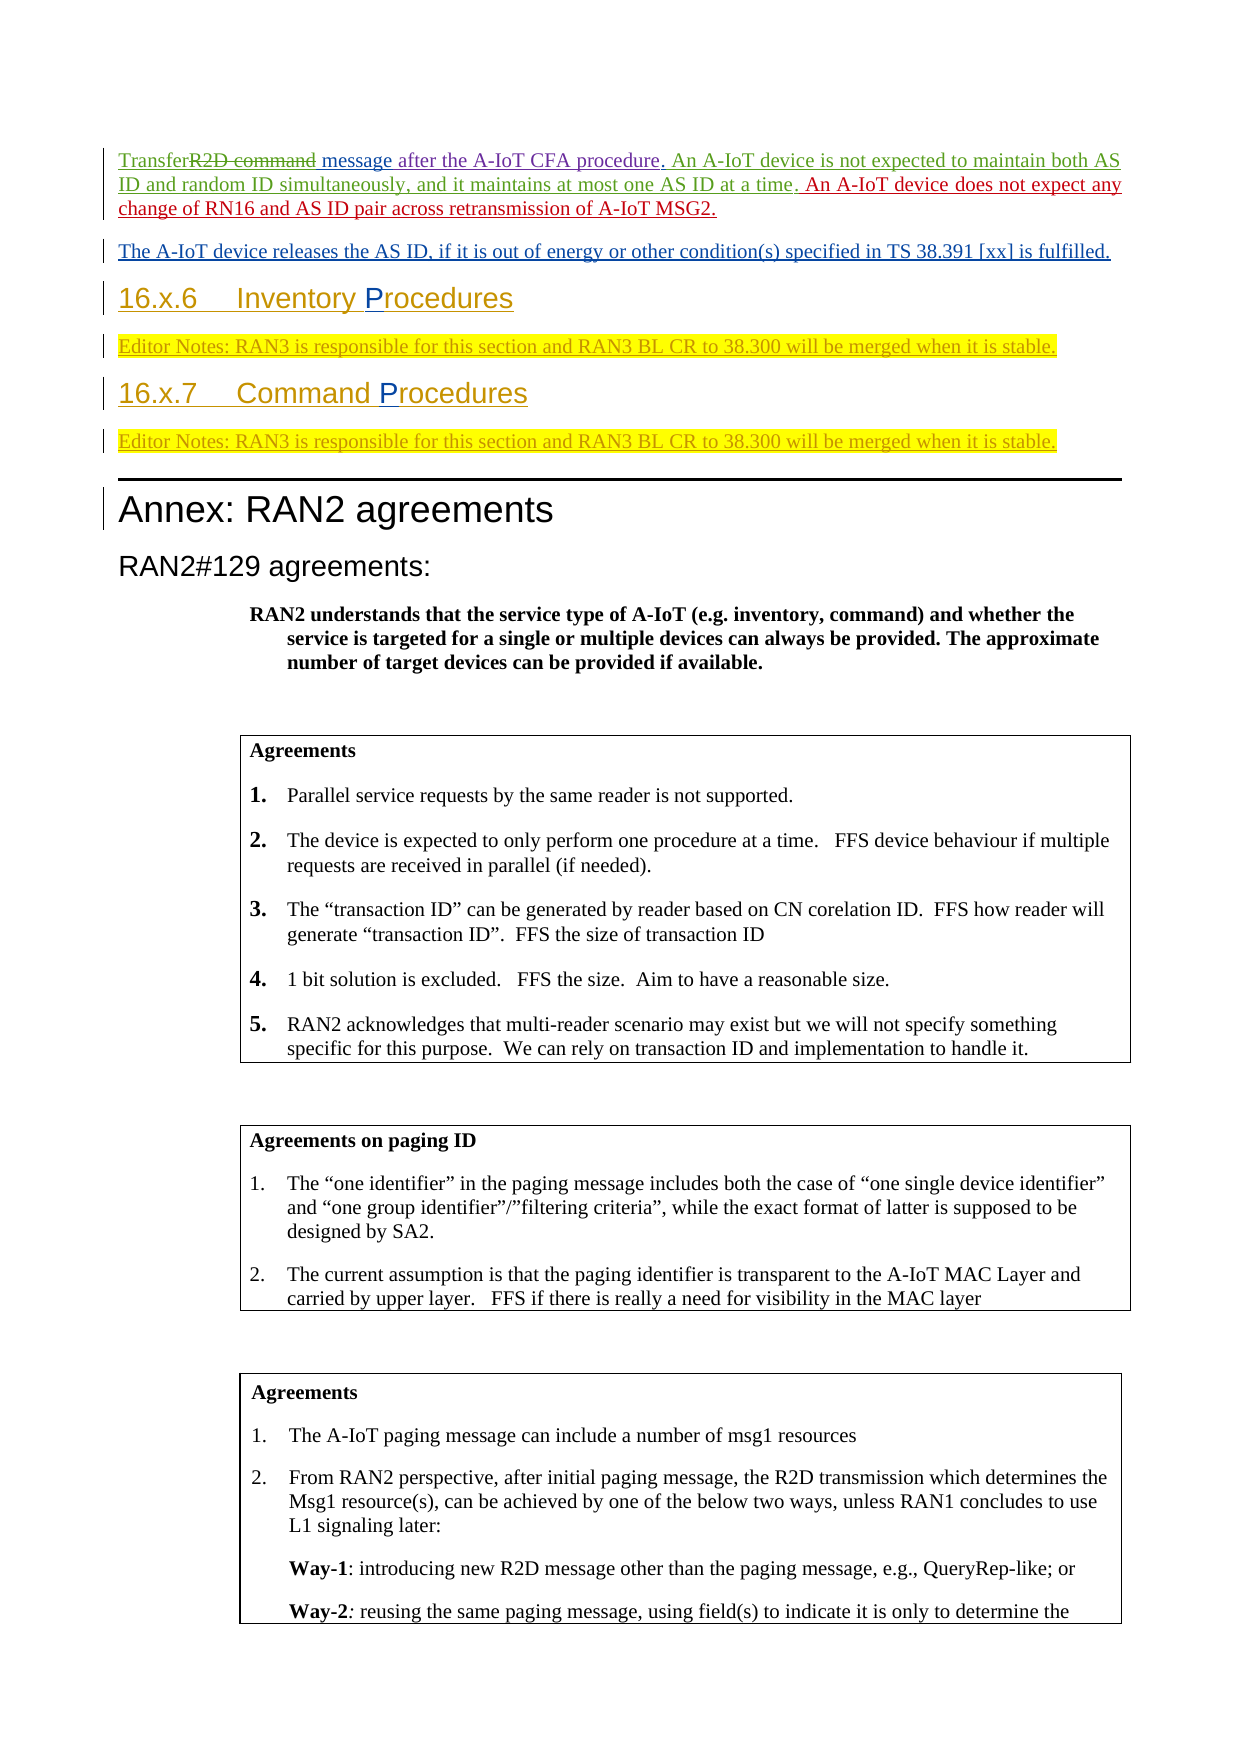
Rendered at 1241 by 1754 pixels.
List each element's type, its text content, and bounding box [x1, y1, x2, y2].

text Agreements on paging ID [241, 1126, 1130, 1152]
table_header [241, 1374, 1121, 1623]
list The device is expected to only perform one procedure at a time. FFS device behaviour if multiple requests are received in parallel (if needed). [241, 823, 1130, 877]
list The “one identifier” in the paging message includes both the case of “one single device identifier” and “one group identifier”/”filtering criteria”, while the exact format of latter is supposed to be designed by SA2. [241, 1168, 1130, 1243]
list Parallel service requests by the same reader is not supported. [241, 778, 1130, 807]
list 1 bit solution is excluded. FFS the size. Aim to have a reasonable size. [241, 961, 1130, 991]
text RAN2 understands that the service type of A-IoT (e.g. inventory, command) and whether the service is targeted for a single or multiple devices can always be provided. The approximate number of target devices can be provided if available. [249, 601, 1122, 674]
text Annex: RAN2 agreements [118, 481, 1122, 530]
text Agreements [241, 736, 1130, 762]
list RAN2 acknowledges that multi-reader scenario may exist but we will not specify something specific for this purpose. We can rely on transaction ID and implementation to handle it. [241, 1007, 1130, 1062]
list The “transaction ID” can be generated by reader based on CN corelation ID. FFS how reader will generate “transaction ID”. FFS the size of transaction ID [241, 892, 1130, 946]
text RAN2#129 agreements: [118, 549, 1122, 583]
list The current assumption is that the paging identifier is transparent to the A-IoT MAC Layer and carried by upper layer. FFS if there is really a need for visibility in the MAC layer [241, 1258, 1130, 1310]
